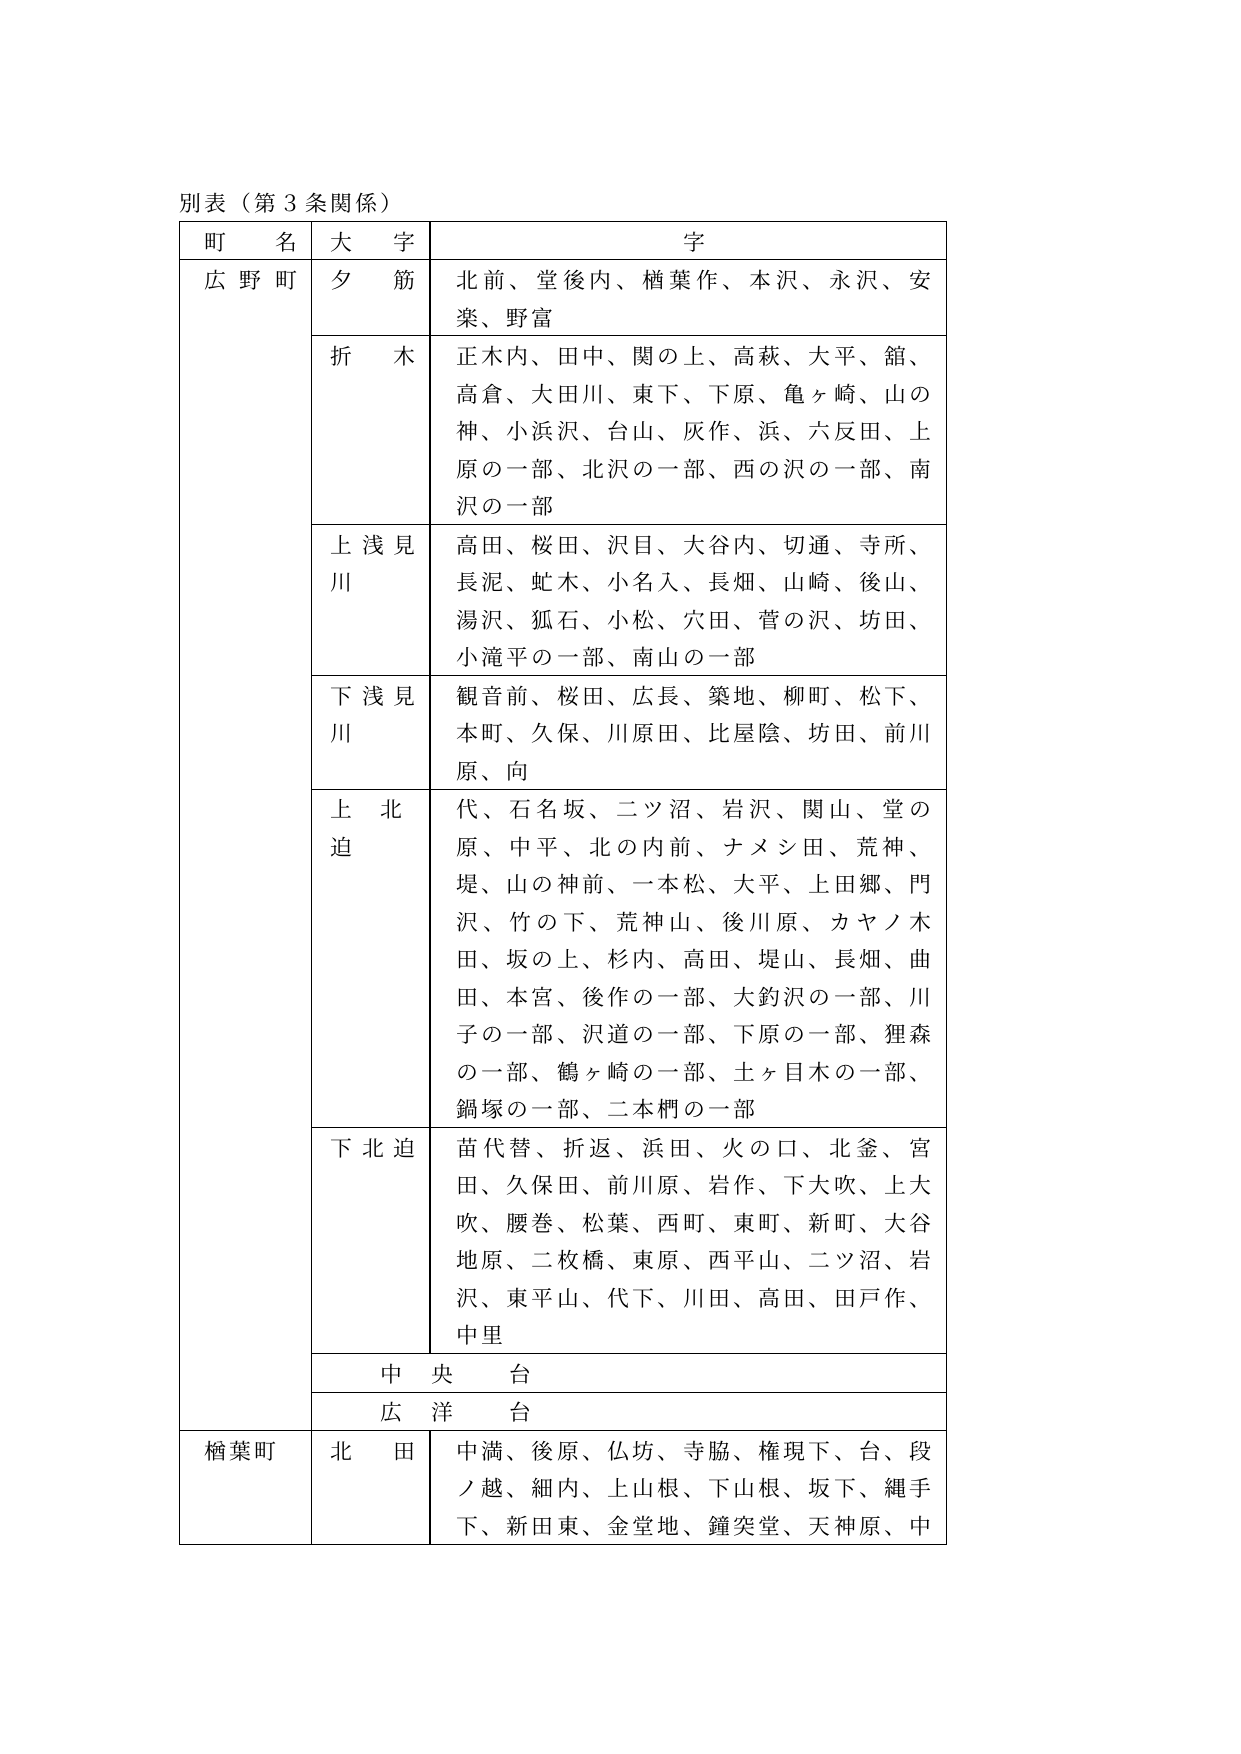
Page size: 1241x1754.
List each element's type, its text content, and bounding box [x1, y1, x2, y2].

table_cell 楢葉町 [180, 1431, 311, 1544]
table_cell 下北迫 [312, 1128, 429, 1353]
table_cell 上北迫 [312, 790, 429, 1127]
table_cell 広野町 [180, 260, 311, 1430]
table_cell 観音前、桜田、広長、築地、柳町、松下、本町、久保、川原田、比屋陰、坊田、前川原、向 [431, 676, 946, 788]
table_cell 北田 [312, 1431, 429, 1544]
table_cell 苗代替、折返、浜田、火の口、北釜、宮田、久保田、前川原、岩作、下大吹、上大吹、腰巻、松葉、西町、東町、新町、大谷地原、二枚橋、東原、西平山、二ツ沼、岩沢、東平山、代下、川田、高田、田戸作、中里 [431, 1128, 946, 1353]
table_cell 北前、堂後内、楢葉作、本沢、永沢、安楽、野富 [431, 260, 946, 335]
table_cell 高田、桜田、沢目、大谷内、切通、寺所、長泥、虻木、小名入、長畑、山崎、後山、湯沢、狐石、小松、穴田、菅の沢、坊田、小滝平の一部、南山の一部 [431, 525, 946, 675]
table_cell 夕筋 [312, 260, 429, 335]
table_cell 代、石名坂、二ツ沼、岩沢、関山、堂の原、中平、北の内前、ナメシ田、荒神、堤、山の神前、一本松、大平、上田郷、門沢、竹の下、荒神山、後川原、カヤノ木田、坂の上、杉内、高田、堤山、長畑、曲田、本宮、後作の一部、大釣沢の一部、川子の一部、沢道の一部、下原の一部、狸森の一部、鶴ヶ崎の一部、土ヶ目木の一部、鍋塚の一部、二本椚の一部 [431, 790, 946, 1127]
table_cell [431, 1431, 946, 1544]
text 別表（第３条関係） [179, 183, 1061, 221]
table_header 字 [431, 222, 946, 259]
table_cell 中央台 [312, 1354, 946, 1392]
table_header 町名 [180, 222, 311, 259]
table_cell 上浅見川 [312, 525, 429, 675]
table_cell 下浅見川 [312, 676, 429, 788]
table_cell 正木内、田中、関の上、高萩、大平、舘、高倉、大田川、東下、下原、亀ヶ崎、山の神、小浜沢、台山、灰作、浜、六反田、上原の一部、北沢の一部、西の沢の一部、南沢の一部 [431, 336, 946, 524]
table_cell 広洋台 [312, 1393, 946, 1430]
table_header 大字 [312, 222, 429, 259]
table_cell 折木 [312, 336, 429, 524]
